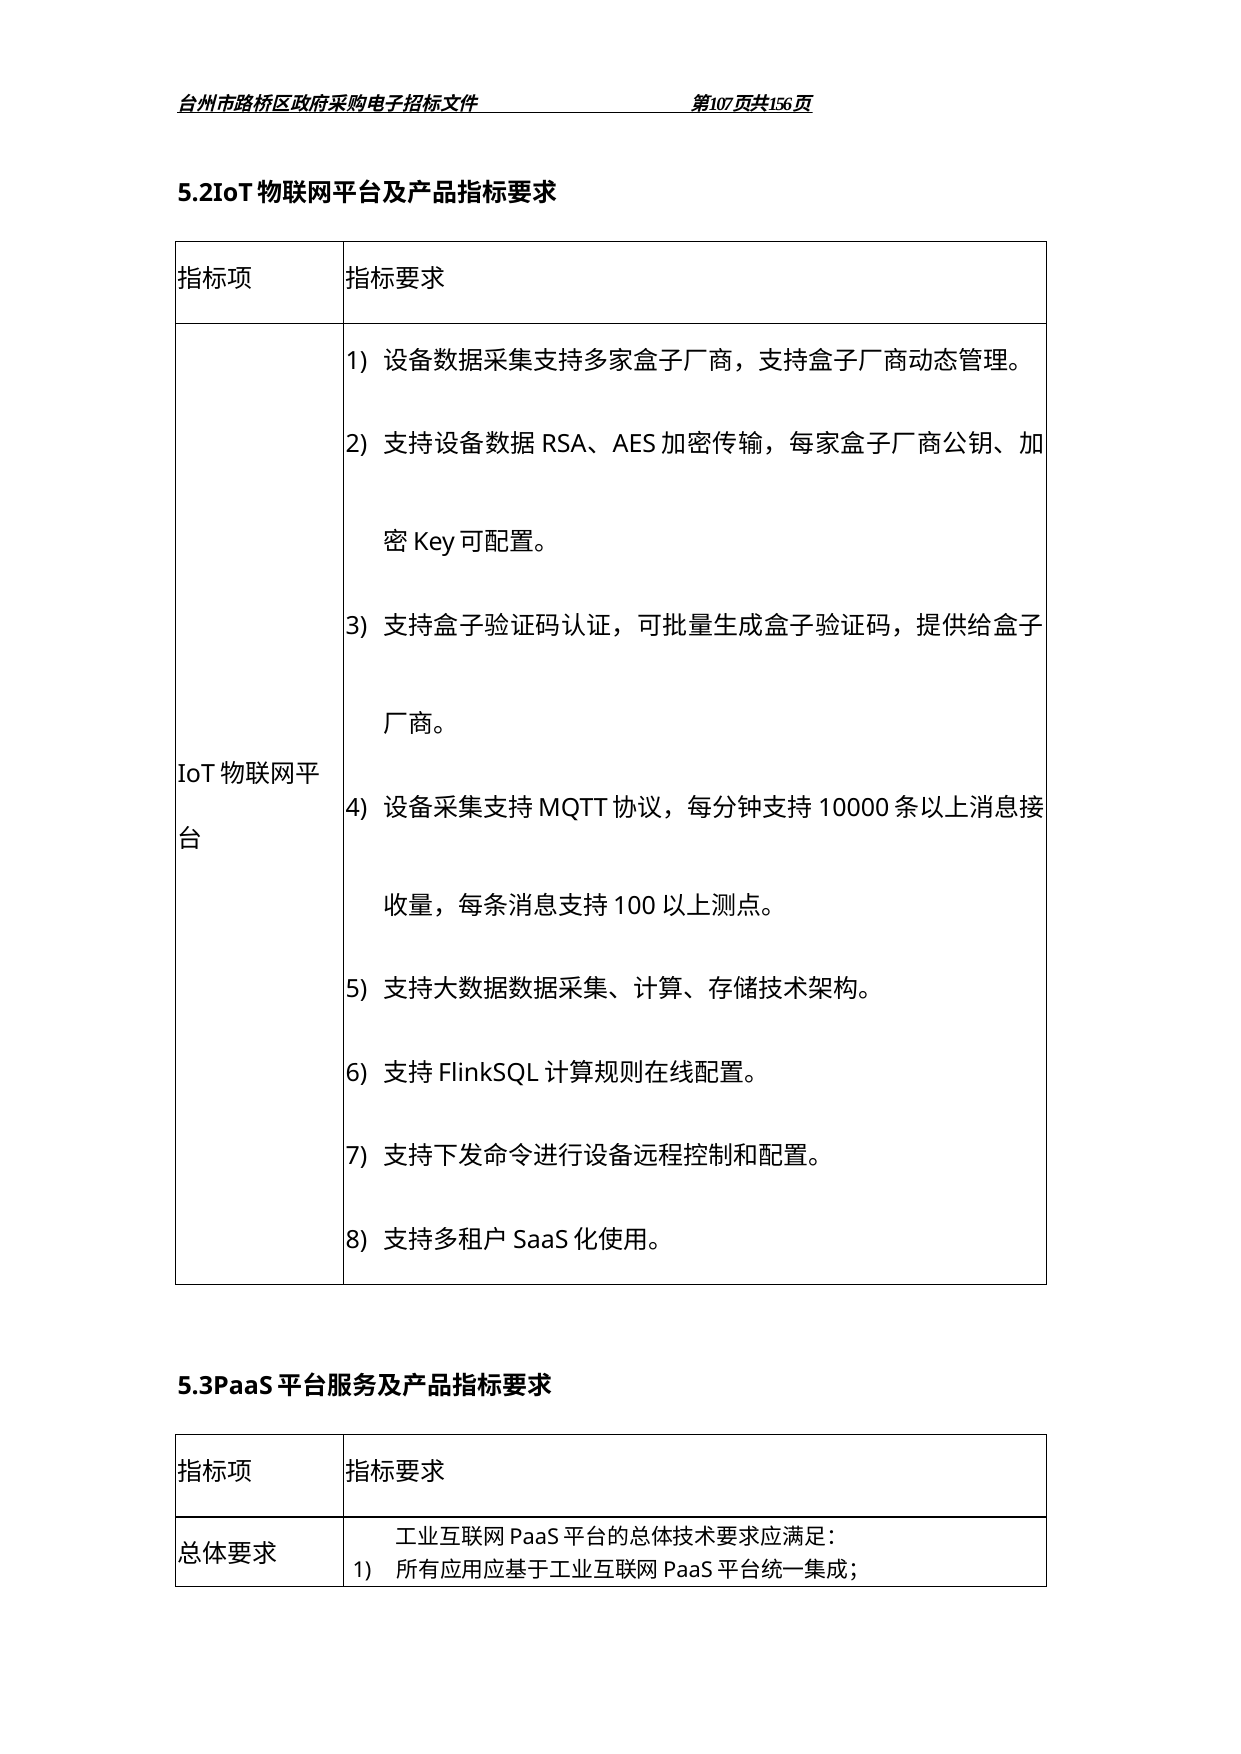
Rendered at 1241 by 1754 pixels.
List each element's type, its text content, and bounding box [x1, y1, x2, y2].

table_cell IoT物联网平台 [176, 324, 343, 1284]
table_header 指标项 [176, 1435, 343, 1516]
table_header 指标项 [176, 242, 343, 323]
subtitle 5.2IoT物联网平台及产品指标要求 [177, 157, 1063, 223]
table_header 指标要求 [344, 242, 1046, 323]
subtitle 5.3PaaS平台服务及产品指标要求 [177, 1351, 1063, 1416]
table_header 指标要求 [344, 1435, 1046, 1516]
table_cell 总体要求 [176, 1518, 343, 1586]
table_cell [344, 1518, 1046, 1586]
table_cell 设备数据采集支持多家盒子厂商，支持盒子厂商动态管理。 支持设备数据RSA、AES加密传输，每家盒子厂商公钥、加密Key可配置。 支持盒子验证码认证，可批量生成盒子验证码，提供给盒子厂商。 设备采集支持MQTT协议，每分钟支持10000条以上消息接收量，每条消息支持100以上测点。 支持大数据数据采集、计算、存储技术架构。 支持FlinkSQL计算规则在线配置。 支持下发命令进行设备远程控制和配置。 支持多租户SaaS化使用。 [344, 324, 1046, 1284]
